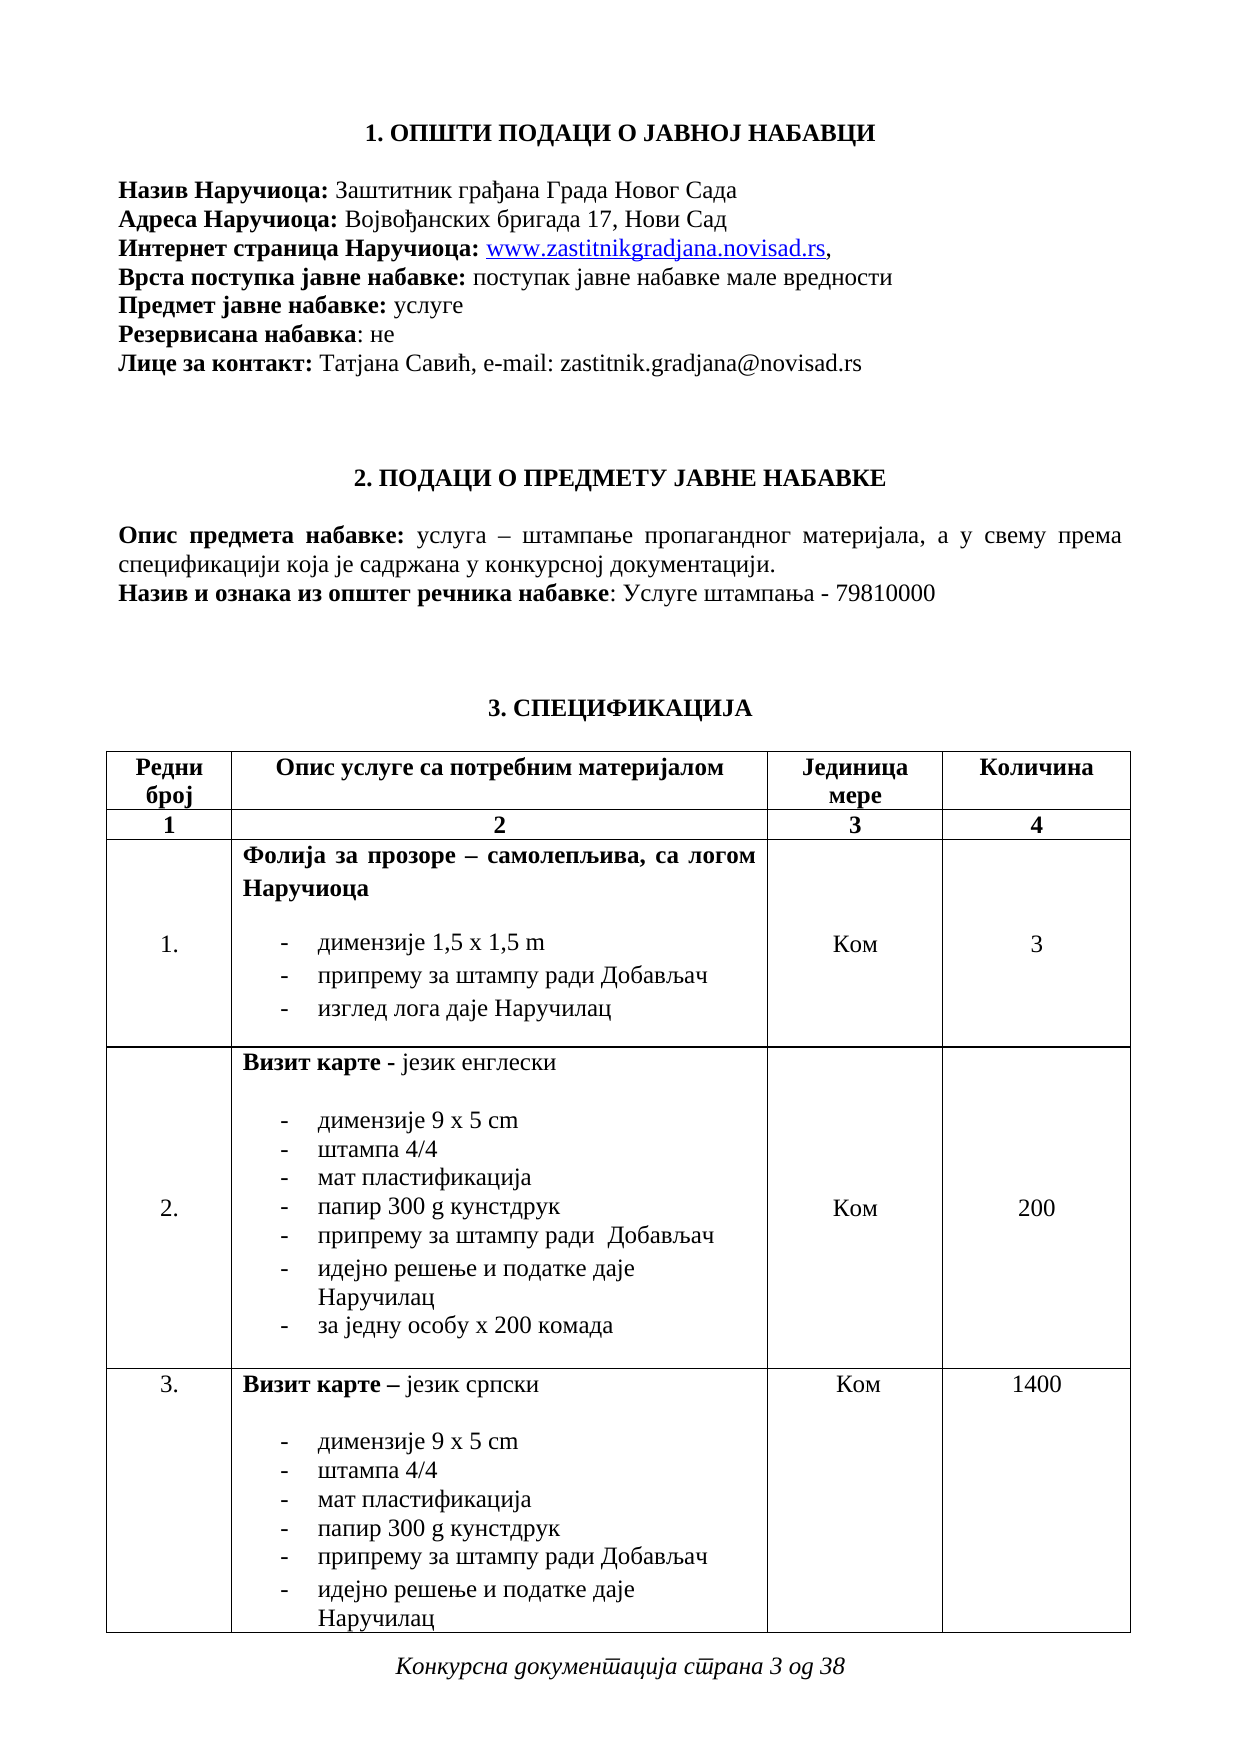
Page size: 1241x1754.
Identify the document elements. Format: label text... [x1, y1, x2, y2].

table_cell Ком [768, 1369, 942, 1632]
subtitle 1. ОПШТИ ПОДАЦИ О ЈАВНОЈ НАБАВЦИ [118, 118, 1122, 147]
table_cell 3 [768, 810, 942, 839]
subtitle 3. СПЕЦИФИКАЦИЈА [118, 693, 1122, 722]
table_header Количина [943, 752, 1130, 809]
table_cell 1400 [943, 1369, 1130, 1632]
text Интернет страница Наручиоца: www.zastitnikgradjana.novisad.rs, [118, 233, 1122, 262]
table_cell 3 [943, 840, 1130, 1046]
table_cell Визит карте - језик енглески димензије 9 x 5 cm штампа 4/4 мат пластификација папир 300 g кунстдрук припрему за штампу ради Добављач идејно решење и податке даје Наручилац за једну особу x 200 комада [232, 1048, 767, 1368]
table_cell Фолија за прозоре – самолепљива, са логом Наручиоца димензије 1,5 x 1,5 m припрему за штампу ради Добављач изглед лога даје Наручилац [232, 840, 767, 1046]
text Резервисана набавка: не [118, 319, 1122, 348]
table_cell 200 [943, 1048, 1130, 1368]
table_cell 1 [107, 810, 231, 839]
text Назив и ознака из општег речника набавке: Услуге штампања - 79810000 [118, 578, 1122, 607]
table_cell 4 [943, 810, 1130, 839]
table_cell Ком [768, 1048, 942, 1368]
table_header Опис услуге са потребним материјалом [232, 752, 767, 809]
table_cell Ком [768, 840, 942, 1046]
table_cell 1. [107, 840, 231, 1046]
subtitle 2. ПОДАЦИ О ПРЕДМЕТУ ЈАВНЕ НАБАВКЕ [118, 463, 1122, 492]
text Врста поступка јавне набавке: поступак јавне набавке мале вредности [118, 262, 1122, 291]
table_cell 3. [107, 1369, 231, 1632]
table_header Јединица мере [768, 752, 942, 809]
text Предмет јавне набавке: услуге [118, 291, 1122, 319]
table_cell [232, 1369, 767, 1632]
table_cell 2. [107, 1048, 231, 1368]
table_cell 2 [232, 810, 767, 839]
text Опис предмета набавке: услуга – штампање пропагандног материјала, а у свему према спецификацији која је садржана у конкурсној документацији. [118, 521, 1122, 578]
text Назив Наручиоца: Заштитник грађана Града Новог Сада [118, 176, 1122, 204]
table_header Редни број [107, 752, 231, 809]
text Адреса Наручиоца: Војвођанских бригада 17, Нови Сад [118, 204, 1122, 233]
text Лице за контакт: Татјана Савић, e-mail: zastitnik.gradjana@novisad.rs [118, 348, 1122, 377]
